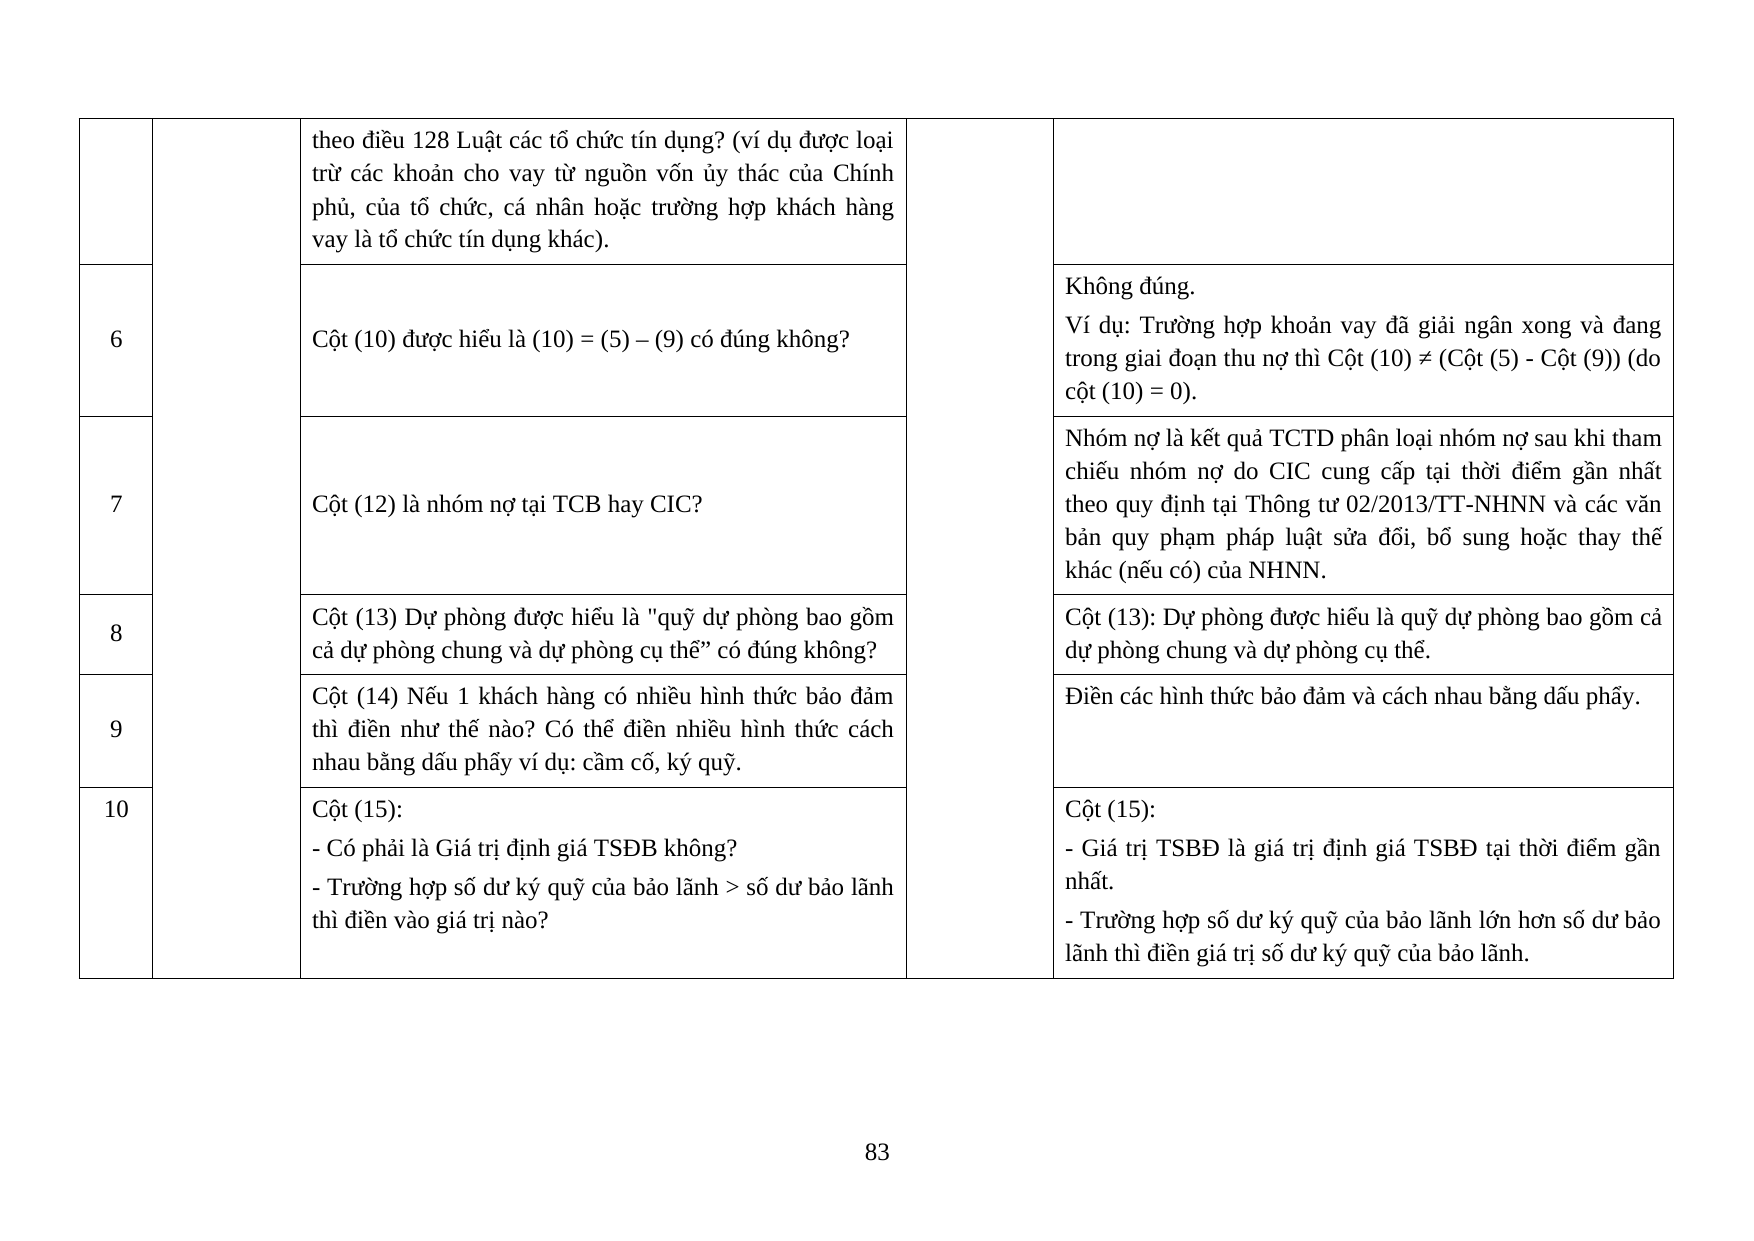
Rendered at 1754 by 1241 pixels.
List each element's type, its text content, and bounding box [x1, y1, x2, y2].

table_cell 10 [80, 788, 152, 978]
table_cell Cột (13) Dự phòng được hiểu là "quỹ dự phòng bao gồm cả dự phòng chung và dự phòng cụ thể” có đúng không? [301, 595, 906, 674]
table_cell Cột (13): Dự phòng được hiểu là quỹ dự phòng bao gồm cả dự phòng chung và dự phòng cụ thể. [1054, 595, 1673, 674]
table_cell Cột (15): - Có phải là Giá trị định giá TSĐB không? - Trường hợp số dư ký quỹ của bảo lãnh > số dư bảo lãnh thì điền vào giá trị nào? [301, 788, 906, 978]
table_cell Cột (10) được hiểu là (10) = (5) – (9) có đúng không? [301, 265, 906, 416]
table_cell Cột (12) là nhóm nợ tại TCB hay CIC? [301, 417, 906, 594]
table_cell Điền các hình thức bảo đảm và cách nhau bằng dấu phẩy. [1054, 675, 1673, 787]
table_cell 5 [80, 119, 152, 264]
table_cell Nhóm nợ là kết quả TCTD phân loại nhóm nợ sau khi tham chiếu nhóm nợ do CIC cung cấp tại thời điểm gần nhất theo quy định tại Thông tư 02/2013/TT-NHNN và các văn bản quy phạm pháp luật sửa đổi, bổ sung hoặc thay thế khác (nếu có) của NHNN. [1054, 417, 1673, 594]
table_cell Cột (15): - Giá trị TSBĐ là giá trị định giá TSBĐ tại thời điểm gần nhất. - Trường hợp số dư ký quỹ của bảo lãnh lớn hơn số dư bảo lãnh thì điền giá trị số dư ký quỹ của bảo lãnh. [1054, 788, 1673, 978]
table_cell Cột (14) Nếu 1 khách hàng có nhiều hình thức bảo đảm thì điền như thế nào? Có thể điền nhiều hình thức cách nhau bằng dấu phẩy ví dụ: cầm cố, ký quỹ. [301, 675, 906, 787]
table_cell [1054, 119, 1673, 264]
table_cell 9 [80, 675, 152, 787]
table_cell Không đúng. Ví dụ: Trường hợp khoản vay đã giải ngân xong và đang trong giai đoạn thu nợ thì Cột (10) ≠ (Cột (5) - Cột (9)) (do cột (10) = 0). [1054, 265, 1673, 416]
table_cell 7 [80, 417, 152, 594]
table_cell 6 [80, 265, 152, 416]
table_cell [301, 119, 906, 264]
table_cell 8 [80, 595, 152, 674]
